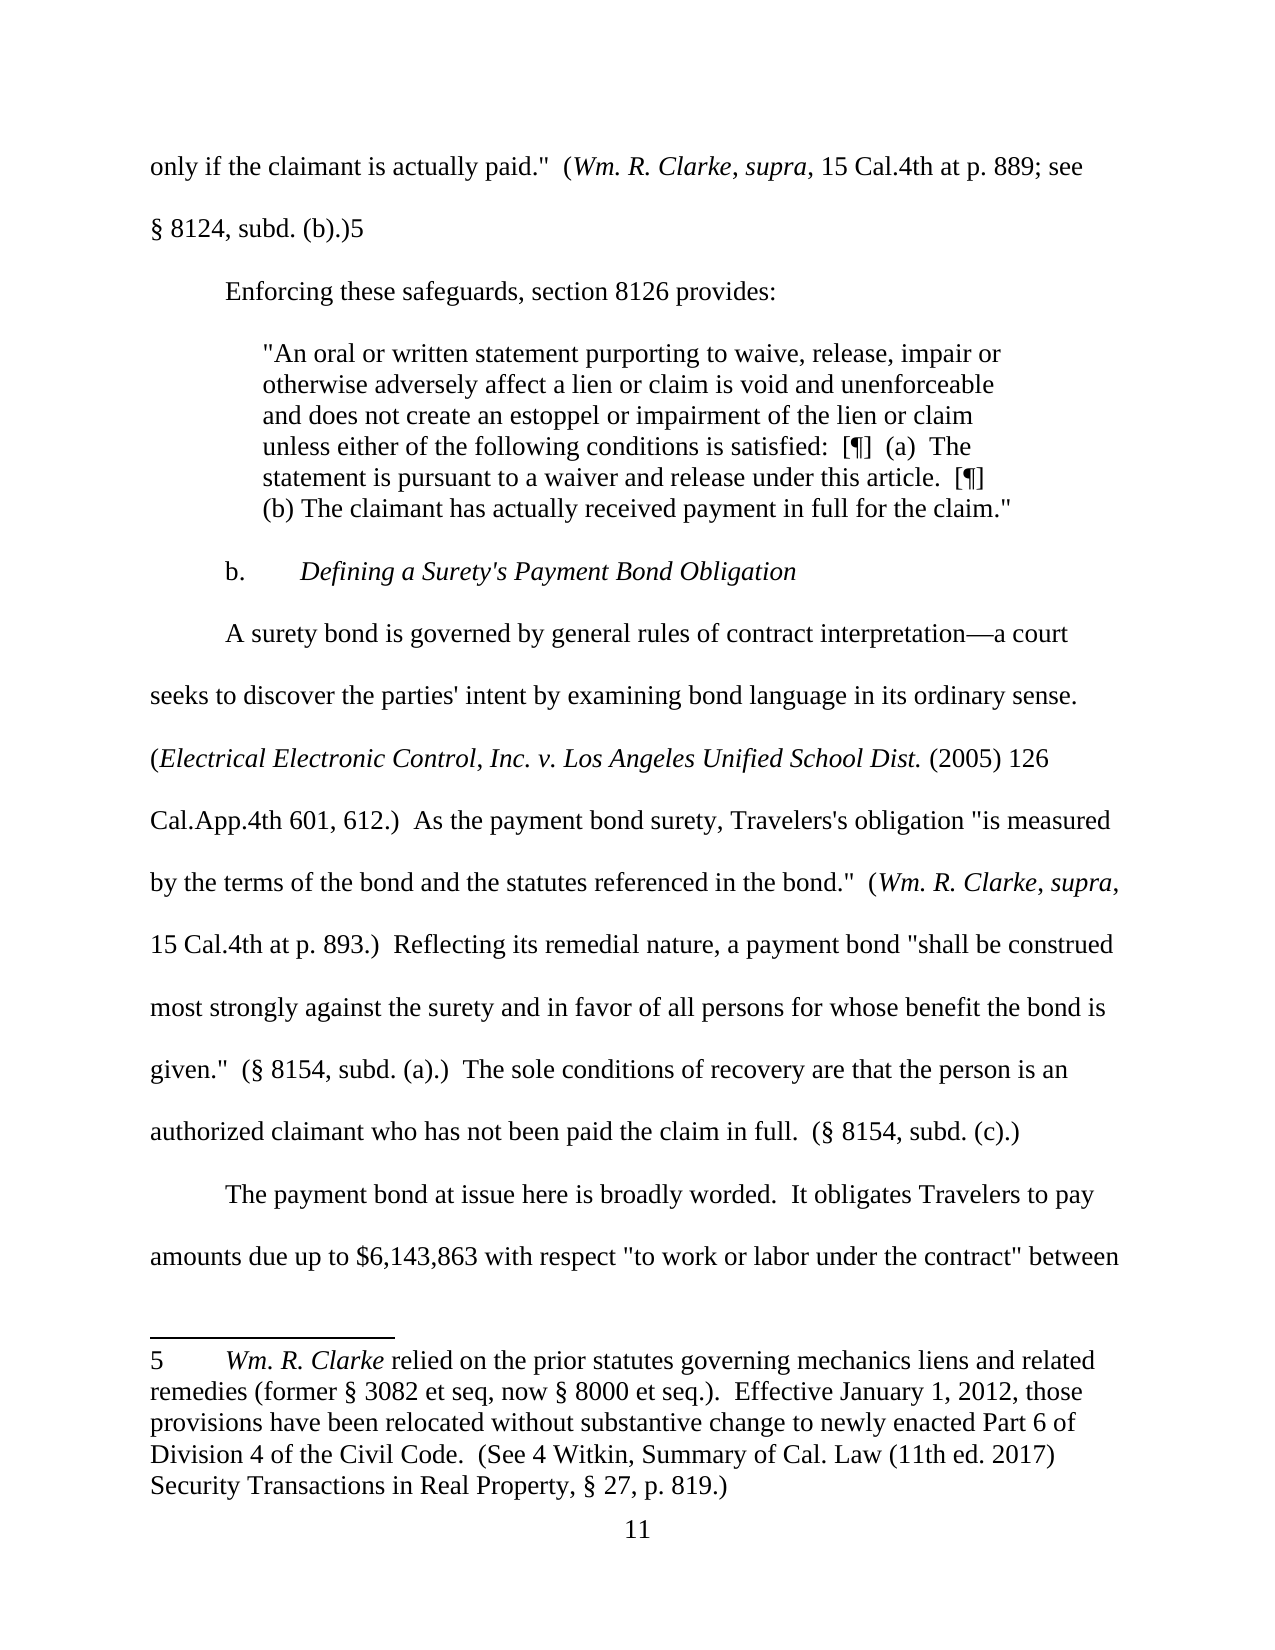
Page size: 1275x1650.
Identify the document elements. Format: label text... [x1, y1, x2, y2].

text Enforcing these safeguards, section 8126 provides: [150, 274, 1125, 306]
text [150, 150, 1125, 243]
subtitle b. Defining a Surety's Payment Bond Obligation [225, 555, 1125, 586]
text A surety bond is governed by general rules of contract interpretation—a court seeks to discover the parties' intent by examining bond language in its ordinary sense. (Electrical Electronic Control, Inc. v. Los Angeles Unified School Dist. (2005) 126 Cal.App.4th 601, 612.) As the payment bond surety, Travelers's obligation "is measured by the terms of the bond and the statutes referenced in the bond." (Wm. R. Clarke, supra, 15 Cal.4th at p. 893.) Reflecting its remedial nature, a payment bond "shall be construed most strongly against the surety and in favor of all persons for whose benefit the bond is given." (§ 8154, subd. (a).) The sole conditions of recovery are that the person is an authorized claimant who has not been paid the claim in full. (§ 8154, subd. (c).) [150, 617, 1125, 1147]
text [150, 1178, 1125, 1271]
text "An oral or written statement purporting to waive, release, impair or otherwise adversely affect a lien or claim is void and unenforceable and does not create an estoppel or impairment of the lien or claim unless either of the following conditions is satisfied: [¶] (a) The statement is pursuant to a waiver and release under this article. [¶] (b) The claimant has actually received payment in full for the claim." [262, 337, 1012, 524]
